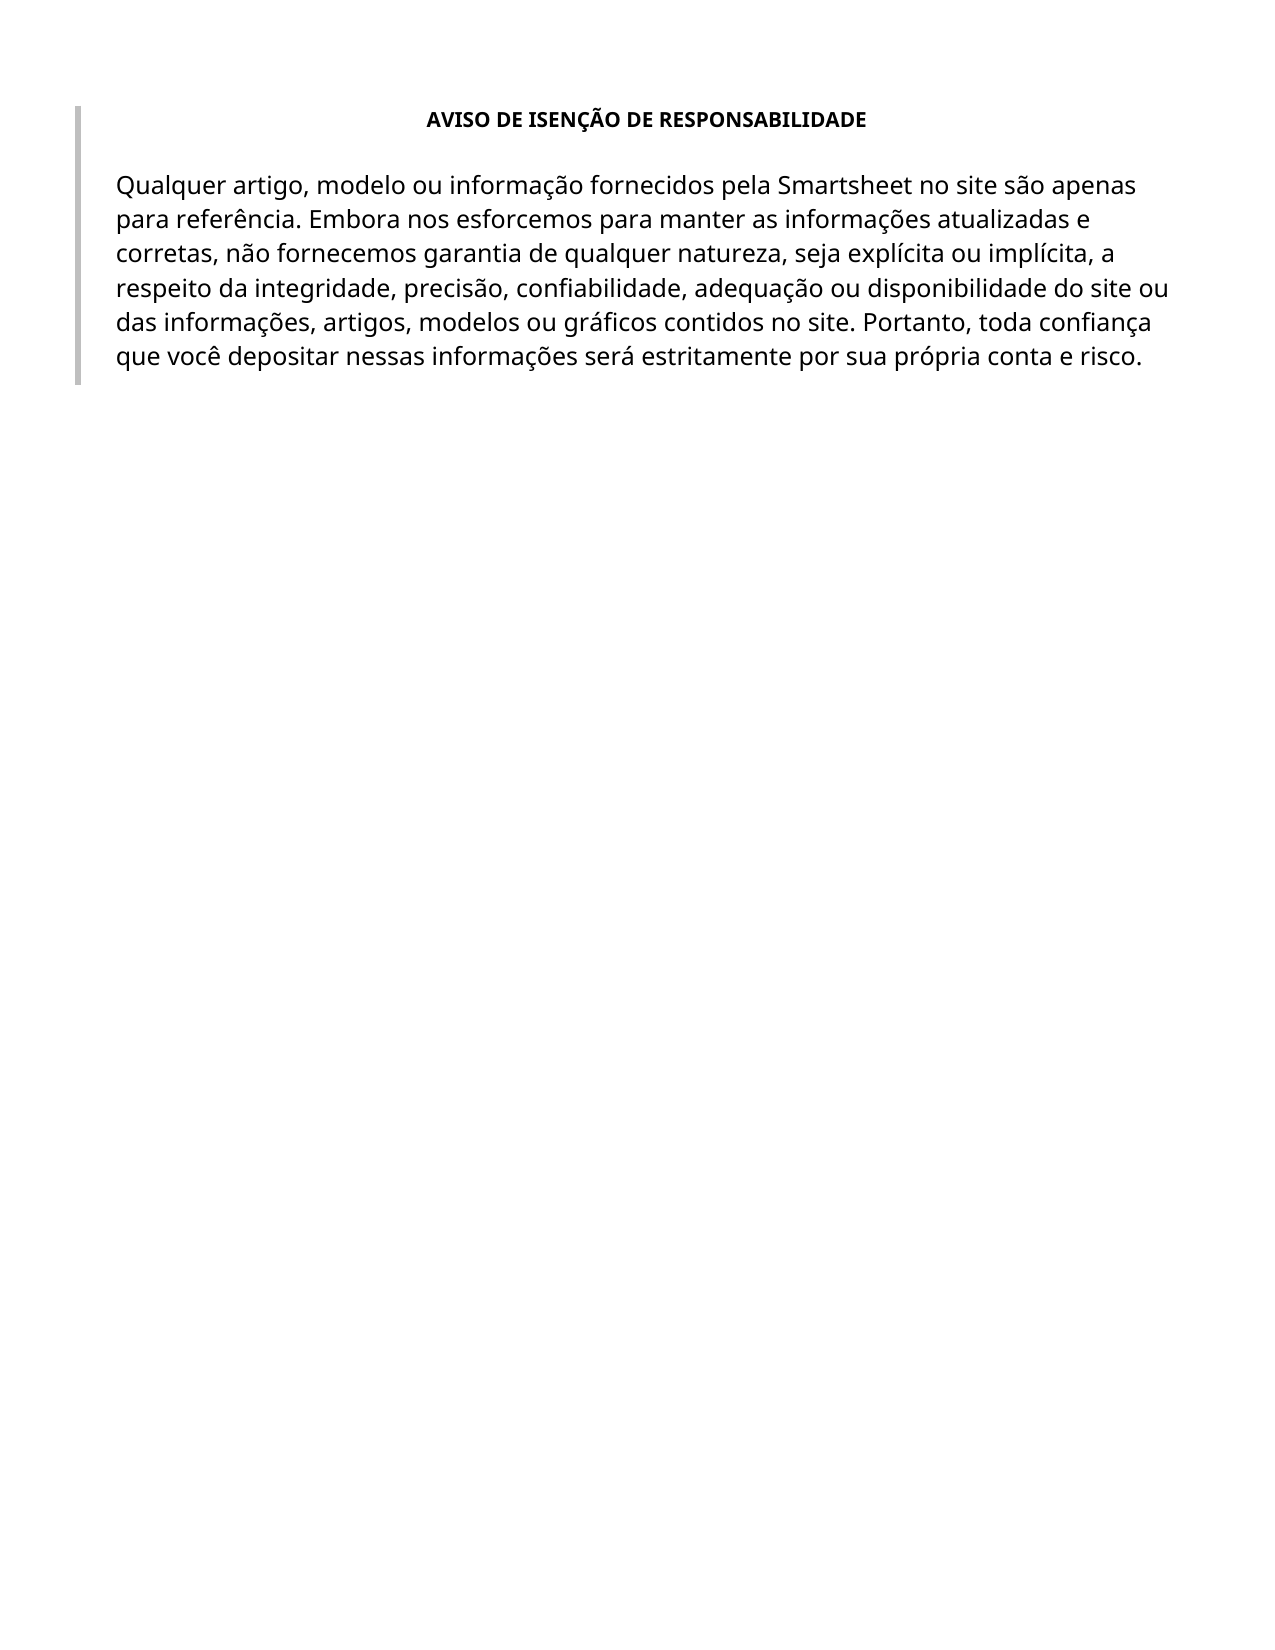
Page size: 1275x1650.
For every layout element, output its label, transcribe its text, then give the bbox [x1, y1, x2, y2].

table_header AVISO DE ISENÇÃO DE RESPONSABILIDADE Qualquer artigo, modelo ou informação fornecidos pela Smartsheet no site são apenas para referência. Embora nos esforcemos para manter as informações atualizadas e corretas, não fornecemos garantia de qualquer natureza, seja explícita ou implícita, a respeito da integridade, precisão, confiabilidade, adequação ou disponibilidade do site ou das informações, artigos, modelos ou gráficos contidos no site. Portanto, toda confiança que você depositar nessas informações será estritamente por sua própria conta e risco. [81, 106, 1189, 385]
